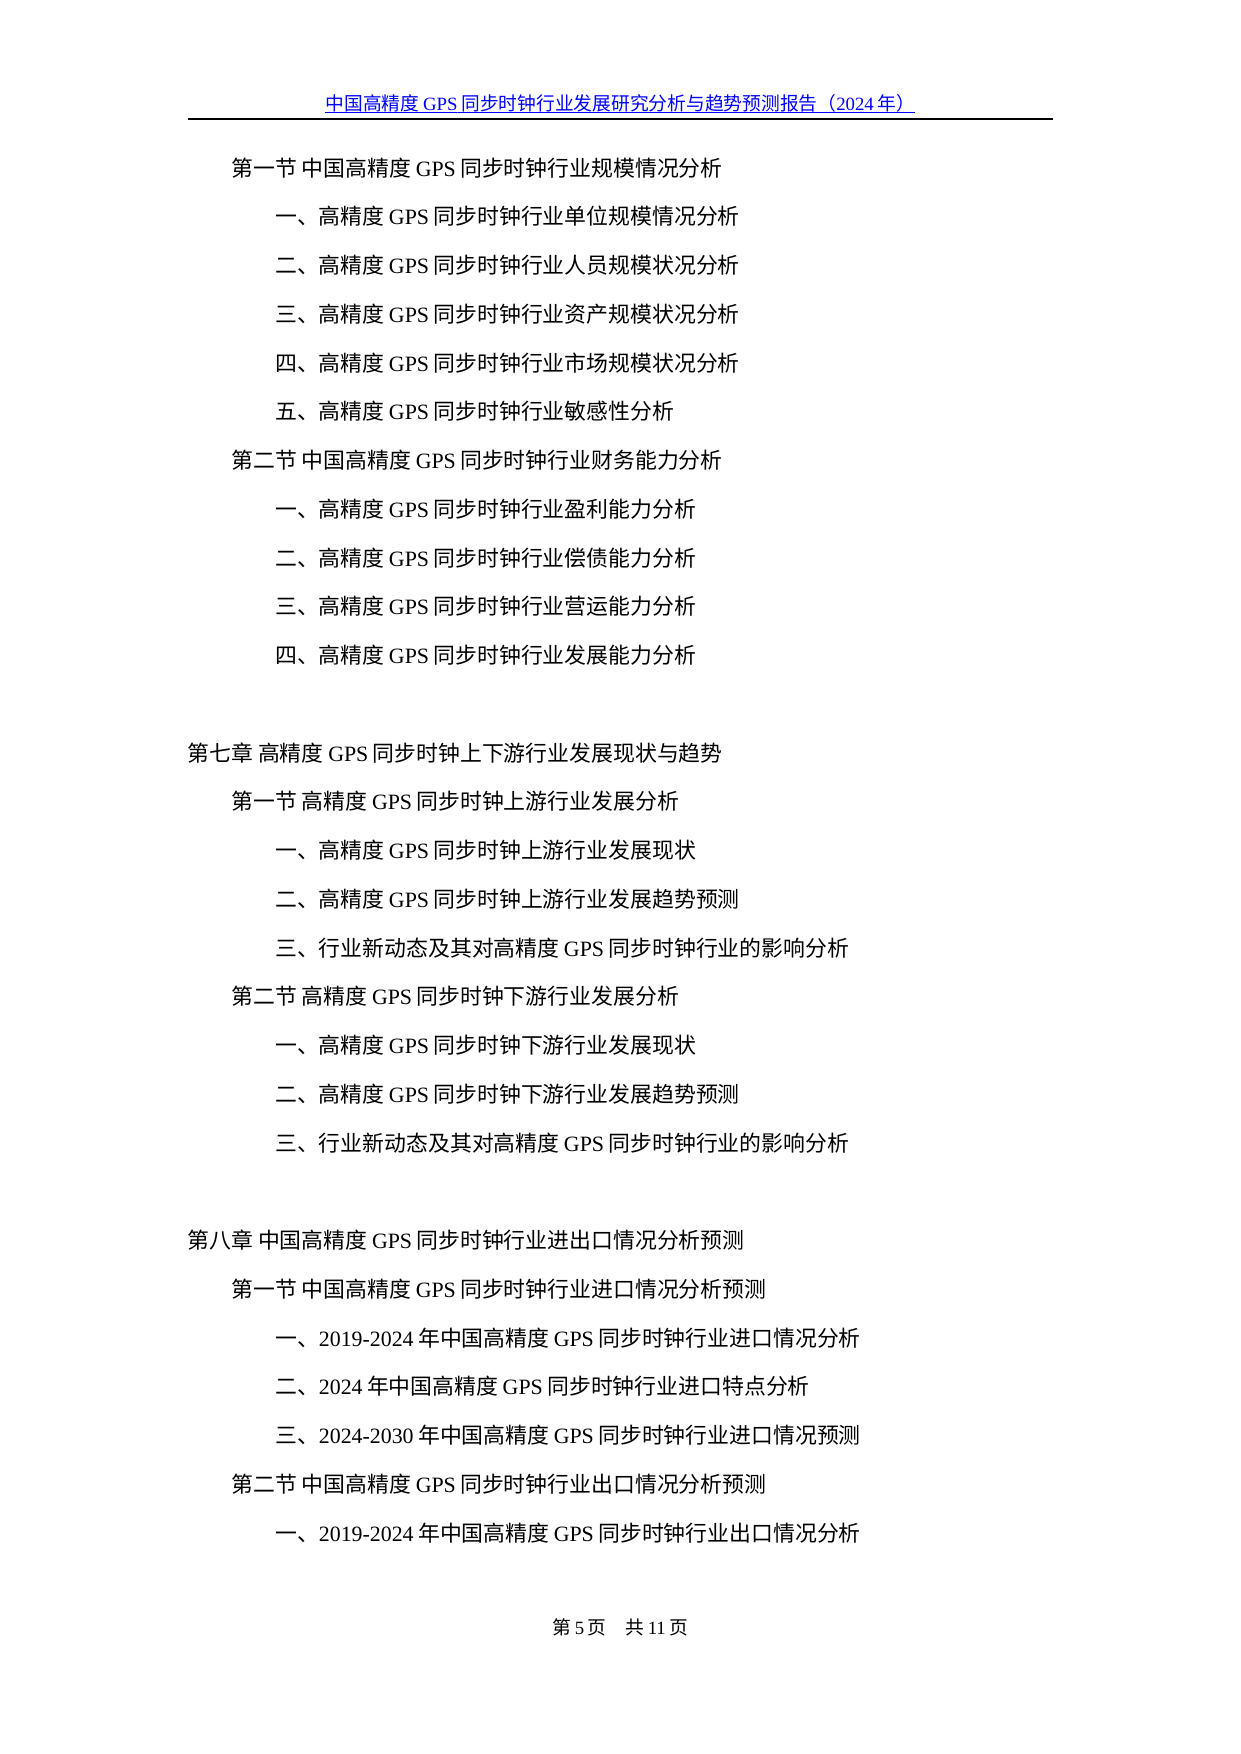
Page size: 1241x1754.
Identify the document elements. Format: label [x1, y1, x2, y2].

text [187, 150, 1053, 1548]
